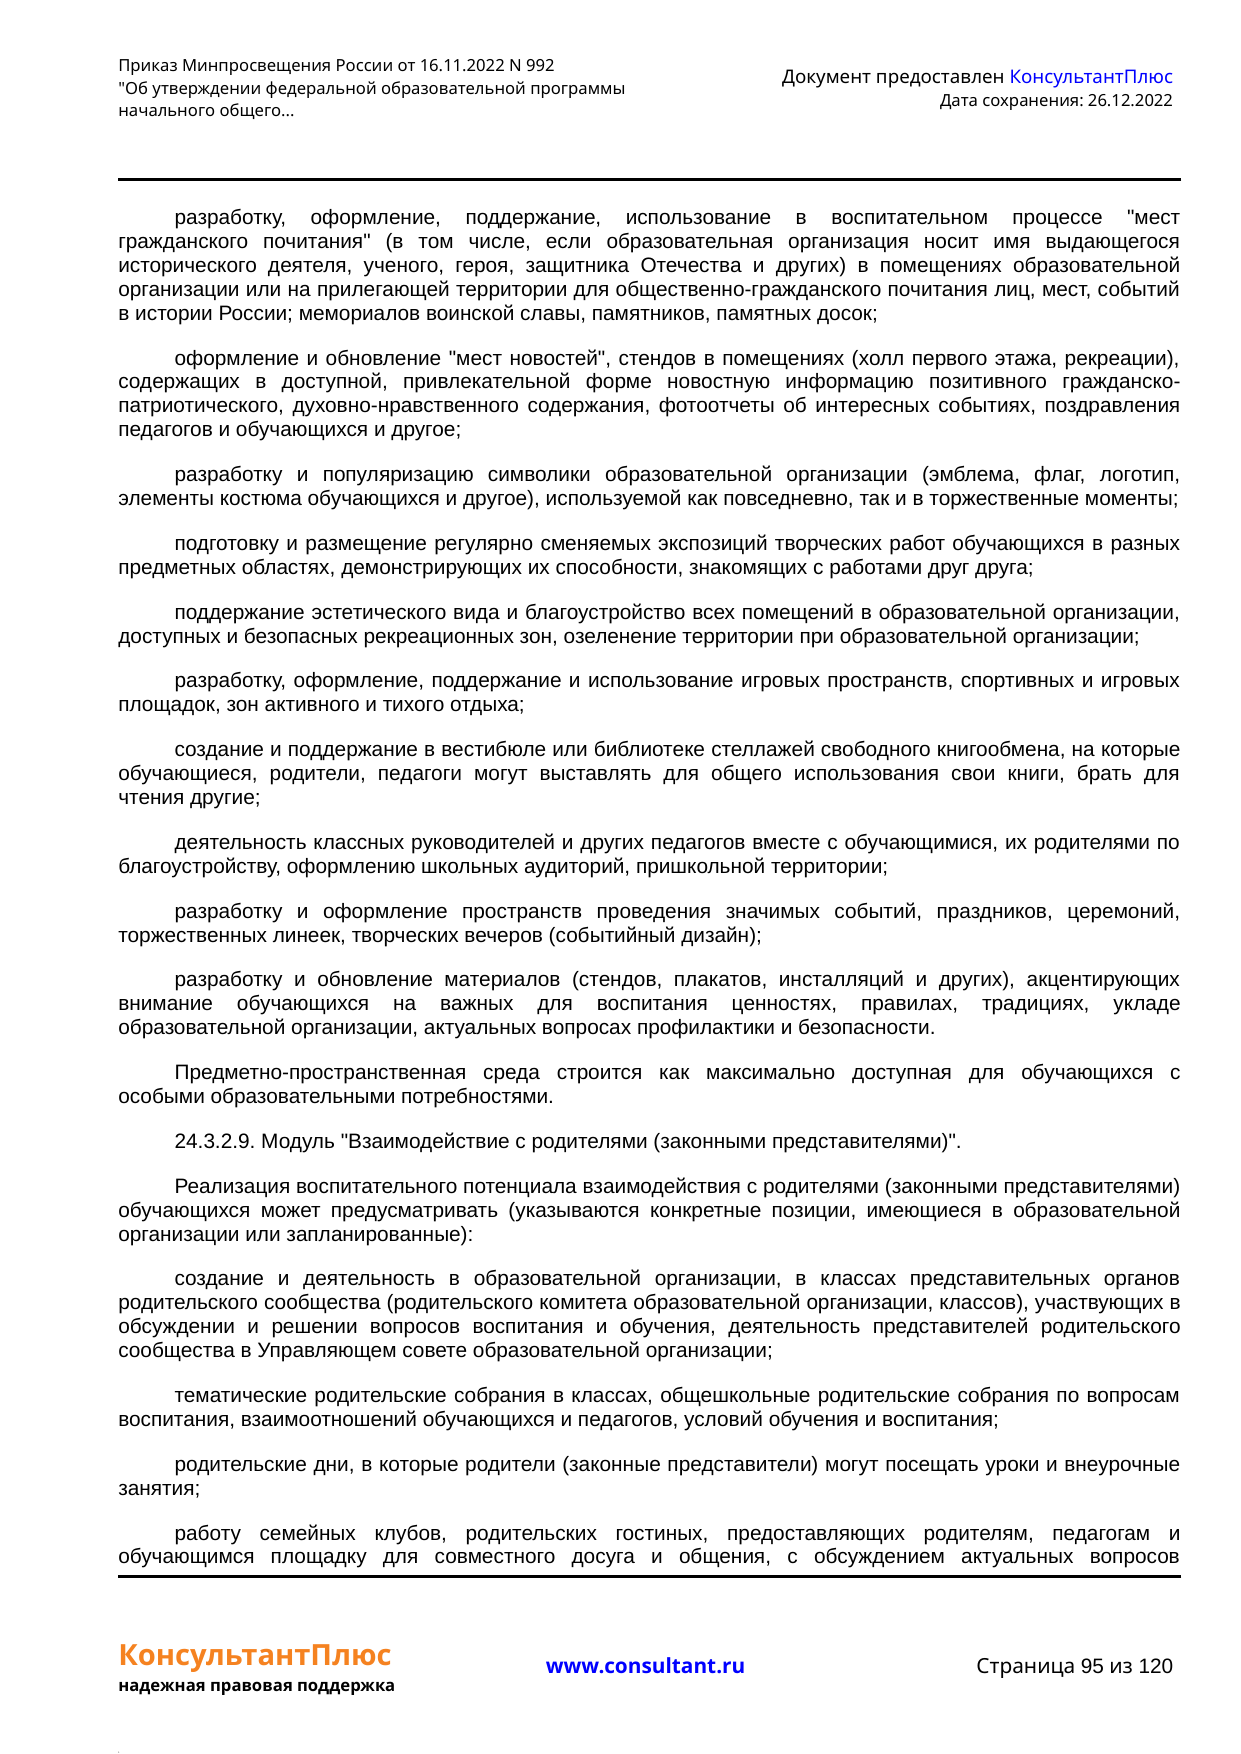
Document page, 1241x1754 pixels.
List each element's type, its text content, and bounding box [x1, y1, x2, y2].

text подготовку и размещение регулярно сменяемых экспозиций творческих работ обучающихся в разных предметных областях, демонстрирующих их способности, знакомящих с работами друг друга; [118, 531, 1181, 579]
text разработку, оформление, поддержание и использование игровых пространств, спортивных и игровых площадок, зон активного и тихого отдыха; [118, 668, 1181, 716]
text разработку и обновление материалов (стендов, плакатов, инсталляций и других), акцентирующих внимание обучающихся на важных для воспитания ценностях, правилах, традициях, укладе образовательной организации, актуальных вопросах профилактики и безопасности. [118, 967, 1181, 1039]
text тематические родительские собрания в классах, общешкольные родительские собрания по вопросам воспитания, взаимоотношений обучающихся и педагогов, условий обучения и воспитания; [118, 1383, 1181, 1431]
text родительские дни, в которые родители (законные представители) могут посещать уроки и внеурочные занятия; [118, 1452, 1181, 1499]
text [118, 1520, 1181, 1568]
text поддержание эстетического вида и благоустройство всех помещений в образовательной организации, доступных и безопасных рекреационных зон, озеленение территории при образовательной организации; [118, 599, 1181, 647]
text 24.3.2.9. Модуль "Взаимодействие с родителями (законными представителями)". [118, 1129, 1181, 1153]
text разработку, оформление, поддержание, использование в воспитательном процессе "мест гражданского почитания" (в том числе, если образовательная организация носит имя выдающегося исторического деятеля, ученого, героя, защитника Отечества и других) в помещениях образовательной организации или на прилегающей территории для общественно-гражданского почитания лиц, мест, событий в истории России; мемориалов воинской славы, памятников, памятных досок; [118, 205, 1181, 324]
text разработку и оформление пространств проведения значимых событий, праздников, церемоний, торжественных линеек, творческих вечеров (событийный дизайн); [118, 898, 1181, 946]
text разработку и популяризацию символики образовательной организации (эмблема, флаг, логотип, элементы костюма обучающихся и другое), используемой как повседневно, так и в торжественные моменты; [118, 462, 1181, 510]
text оформление и обновление "мест новостей", стендов в помещениях (холл первого этажа, рекреации), содержащих в доступной, привлекательной форме новостную информацию позитивного гражданско-патриотического, духовно-нравственного содержания, фотоотчеты об интересных событиях, поздравления педагогов и обучающихся и другое; [118, 345, 1181, 441]
text создание и поддержание в вестибюле или библиотеке стеллажей свободного книгообмена, на которые обучающиеся, родители, педагоги могут выставлять для общего использования свои книги, брать для чтения другие; [118, 737, 1181, 809]
text создание и деятельность в образовательной организации, в классах представительных органов родительского сообщества (родительского комитета образовательной организации, классов), участвующих в обсуждении и решении вопросов воспитания и обучения, деятельность представителей родительского сообщества в Управляющем совете образовательной организации; [118, 1266, 1181, 1362]
text деятельность классных руководителей и других педагогов вместе с обучающимися, их родителями по благоустройству, оформлению школьных аудиторий, пришкольной территории; [118, 830, 1181, 878]
text Реализация воспитательного потенциала взаимодействия с родителями (законными представителями) обучающихся может предусматривать (указываются конкретные позиции, имеющиеся в образовательной организации или запланированные): [118, 1173, 1181, 1245]
text Предметно-пространственная среда строится как максимально доступная для обучающихся с особыми образовательными потребностями. [118, 1060, 1181, 1108]
